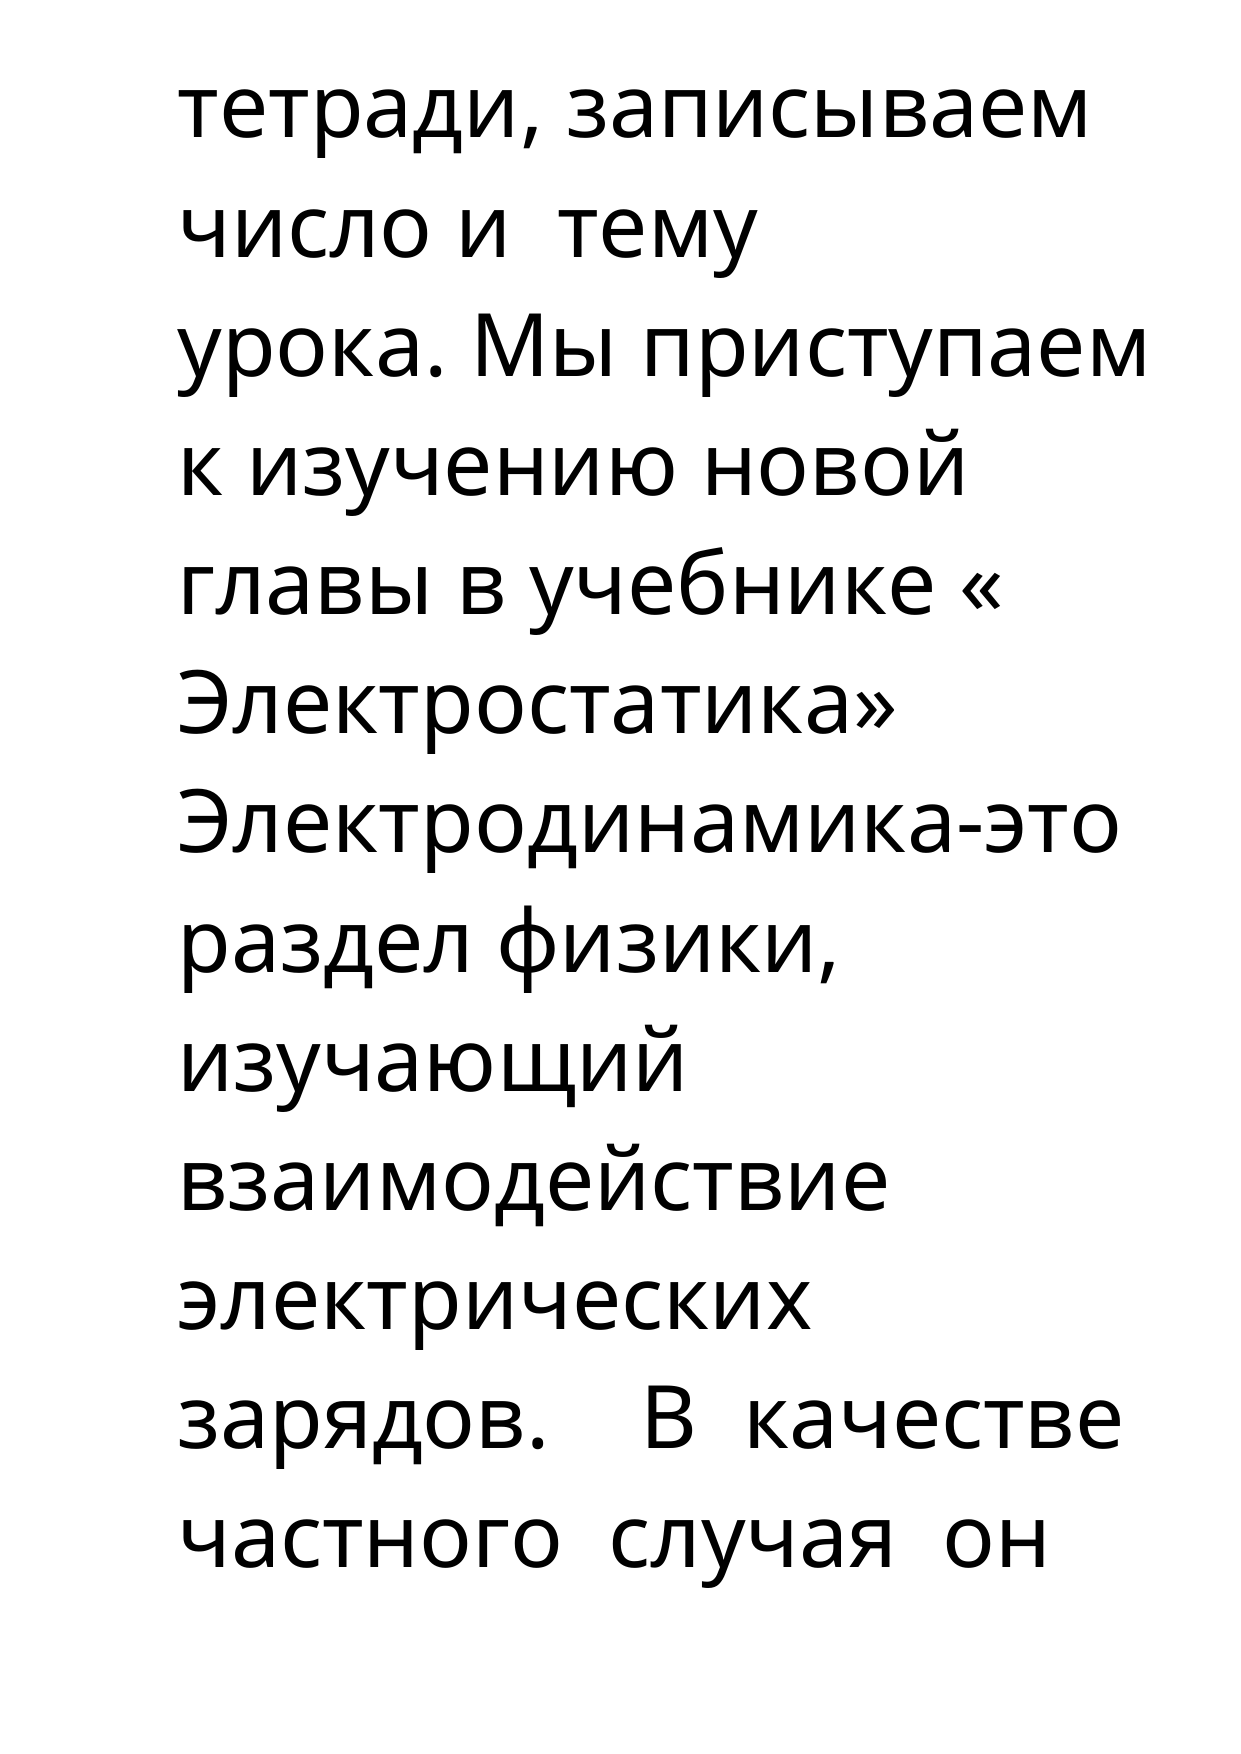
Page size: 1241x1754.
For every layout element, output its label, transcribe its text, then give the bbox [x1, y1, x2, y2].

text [177, 44, 1152, 283]
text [177, 1355, 1152, 1593]
text Электродинамика-это раздел физики, изучающий взаимодействие электрических [177, 759, 1152, 1355]
text урока. Мы приступаем к изучению новой главы в учебнике « Электростатика» [177, 283, 1152, 759]
